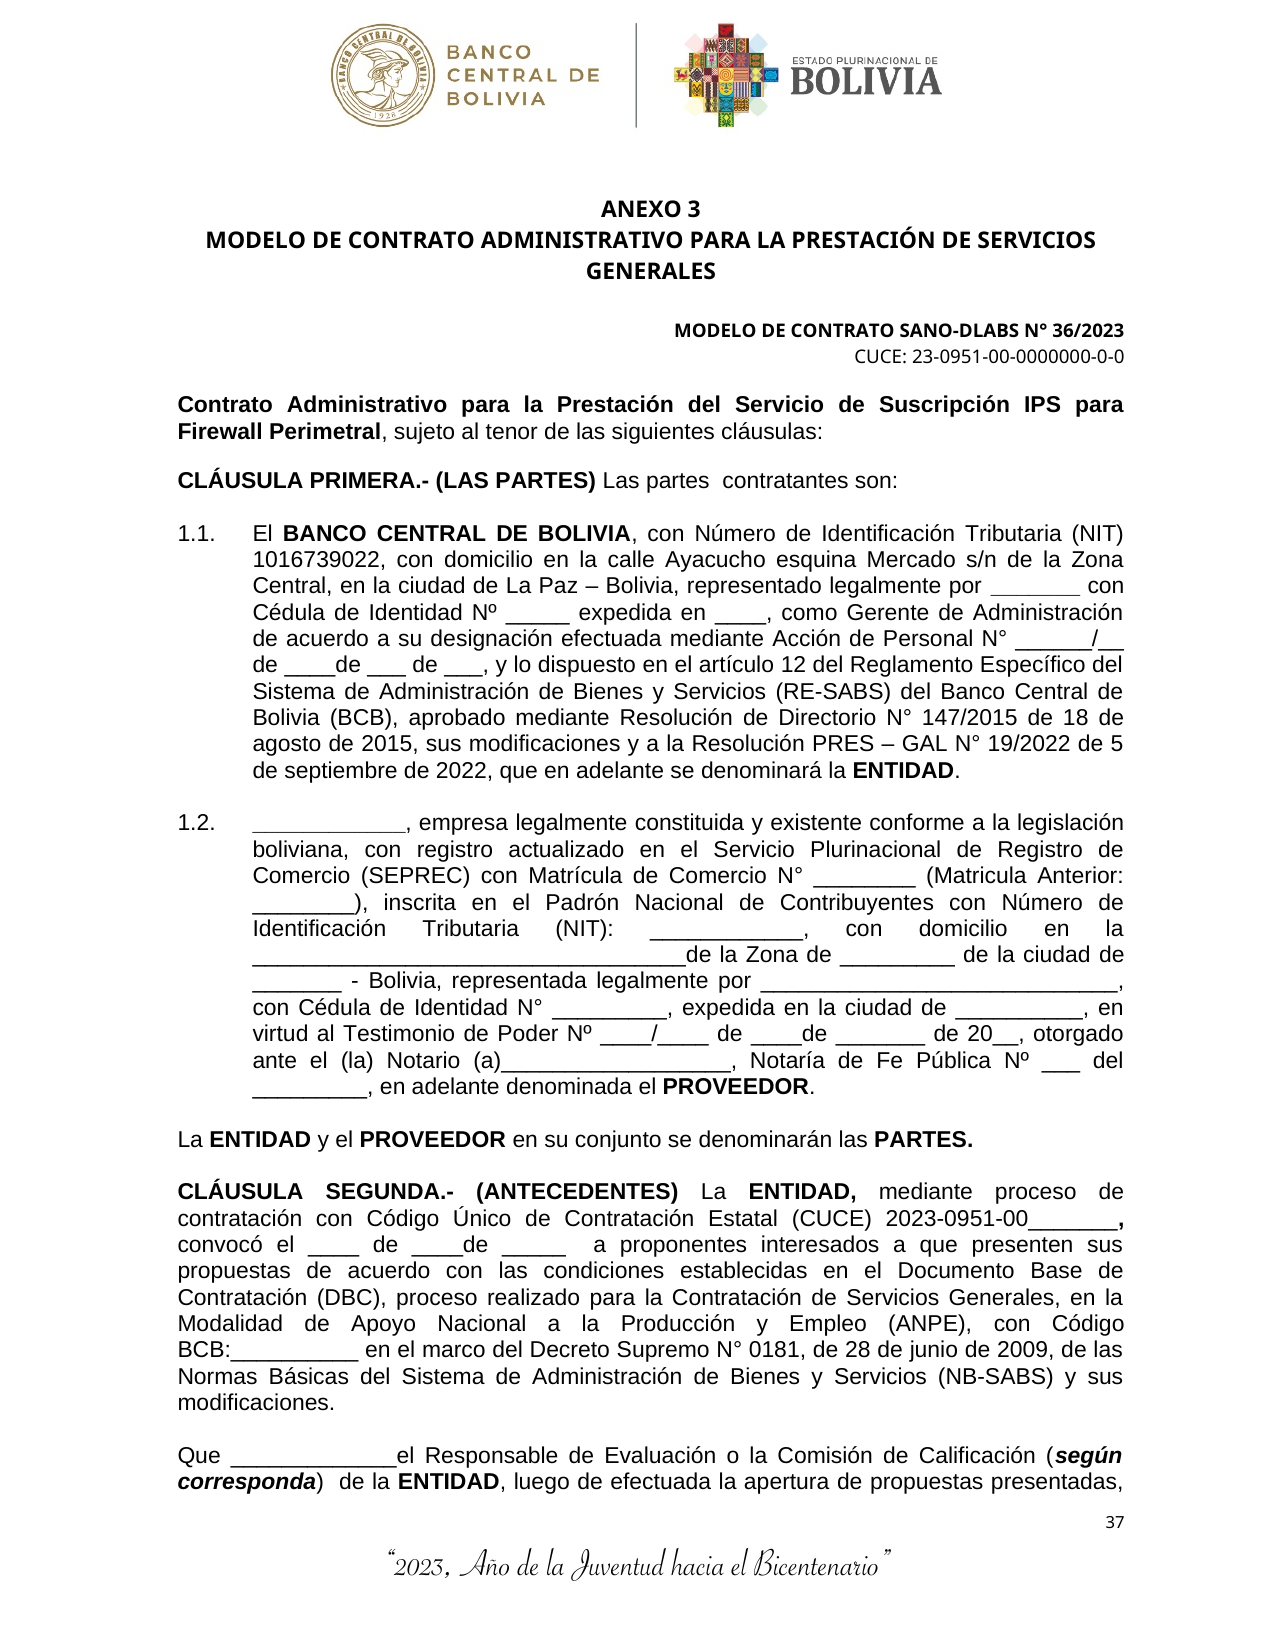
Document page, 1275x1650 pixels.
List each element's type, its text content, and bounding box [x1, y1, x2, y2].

list ____________, empresa legalmente constituida y existente conforme a la legislación boliviana, con registro actualizado en el Servicio Plurinacional de Registro de Comercio (SEPREC) con Matrícula de Comercio N° ________ (Matricula Anterior: ________), inscrita en el Padrón Nacional de Contribuyentes con Número de Identificación Tributaria (NIT): ____________, con domicilio en la __________________________________de la Zona de _________ de la ciudad de _______ - Bolivia, representada legalmente por ____________________________, con Cédula de Identidad N° _________, expedida en la ciudad de __________, en virtud al Testimonio de Poder Nº ____/____ de ____de _______ de 20__, otorgado ante el (la) Notario (a)__________________, Notaría de Fe Pública Nº ___ del _________, en adelante denominada el PROVEEDOR. [177, 809, 1124, 1099]
text MODELO DE CONTRATO ADMINISTRATIVO PARA LA PRESTACIÓN DE SERVICIOS GENERALES [177, 224, 1124, 286]
text CLÁUSULA PRIMERA.- (LAS PARTES) Las partes contratantes son: [177, 467, 1124, 493]
text MODELO DE CONTRATO SANO-DLABS N° 36/2023 [177, 318, 1124, 343]
picture [0, 5, 1272, 166]
text Contrato Administrativo para la Prestación del Servicio de Suscripción IPS para Firewall Perimetral, sujeto al tenor de las siguientes cláusulas: [177, 391, 1124, 444]
text CUCE: 23-0951-00-0000000-0-0 [177, 343, 1124, 369]
text CLÁUSULA SEGUNDA.- (ANTECEDENTES) La ENTIDAD, mediante proceso de contratación con Código Único de Contratación Estatal (CUCE) 2023-0951-00_______, convocó el ____ de ____de _____ a proponentes interesados a que presenten sus propuestas de acuerdo con las condiciones establecidas en el Documento Base de Contratación (DBC), proceso realizado para la Contratación de Servicios Generales, en la Modalidad de Apoyo Nacional a la Producción y Empleo (ANPE), con Código BCB:__________ en el marco del Decreto Supremo N° 0181, de 28 de junio de 2009, de las Normas Básicas del Sistema de Administración de Bienes y Servicios (NB-SABS) y sus modificaciones. [177, 1178, 1124, 1416]
text La ENTIDAD y el PROVEEDOR en su conjunto se denominarán las PARTES. [177, 1126, 1124, 1152]
text ANEXO 3 [177, 193, 1124, 224]
list El BANCO CENTRAL DE BOLIVIA, con Número de Identificación Tributaria (NIT) 1016739022, con domicilio en la calle Ayacucho esquina Mercado s/n de la Zona Central, en la ciudad de La Paz – Bolivia, representado legalmente por _______ con Cédula de Identidad Nº _____ expedida en ____, como Gerente de Administración de acuerdo a su designación efectuada mediante Acción de Personal N° ______/__ de ____de ___ de ___, y lo dispuesto en el artículo 12 del Reglamento Específico del Sistema de Administración de Bienes y Servicios (RE-SABS) del Banco Central de Bolivia (BCB), aprobado mediante Resolución de Directorio N° 147/2015 de 18 de agosto de 2015, sus modificaciones y a la Resolución PRES – GAL N° 19/2022 de 5 de septiembre de 2022, que en adelante se denominará la ENTIDAD. [177, 519, 1124, 783]
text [177, 1442, 1124, 1494]
picture [0, 1536, 1275, 1650]
